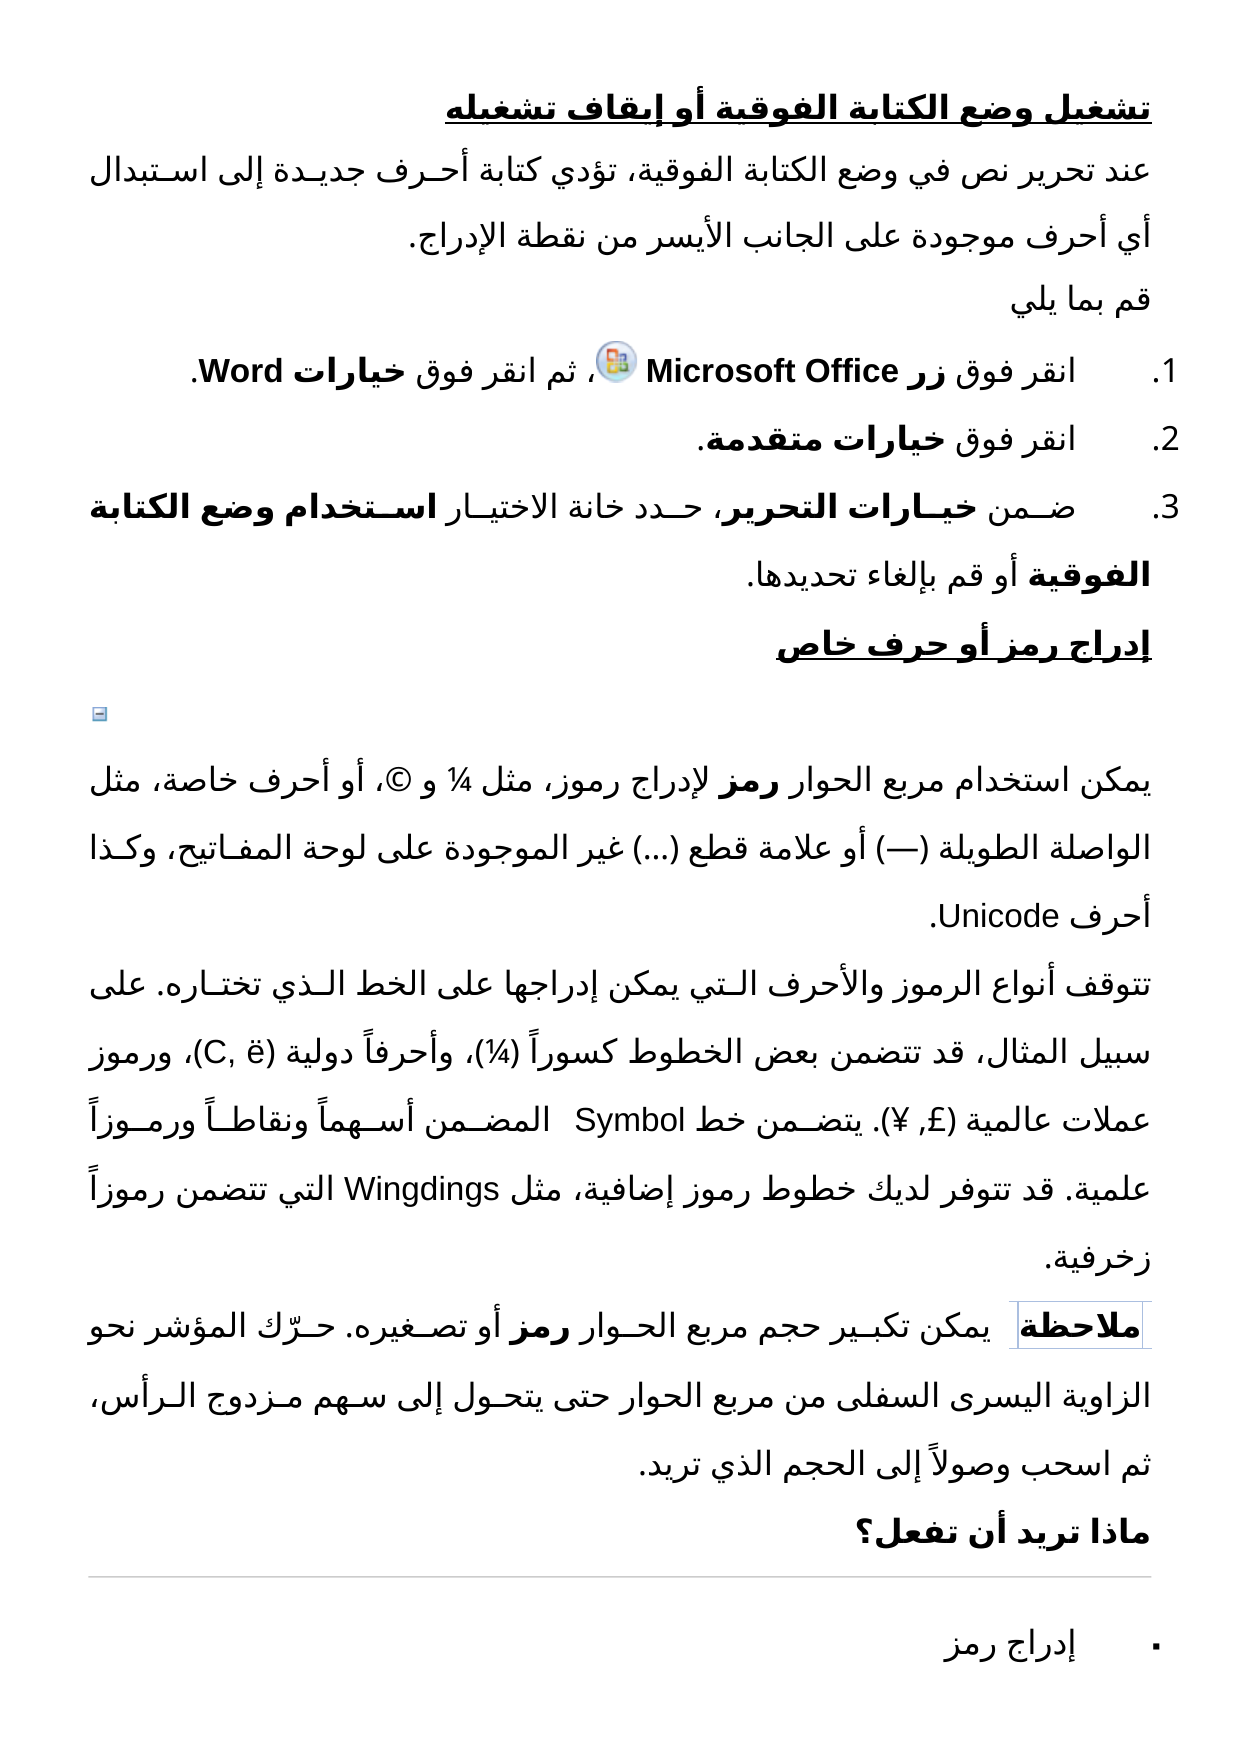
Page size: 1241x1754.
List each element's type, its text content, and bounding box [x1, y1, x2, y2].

list انقر فوق زر Microsoft Office ، ثم انقر فوق خيارات Word. [89, 341, 1152, 392]
text تشغيل وضع الكتابة الفوقية أو إيقاف تشغيله [89, 89, 1152, 127]
picture [88, 707, 112, 723]
text يمكن استخدام مربع الحوار رمز لإدراج رموز، مثل ¼ و ©، أو أحرف خاصة، مثل الواصلة الطويلة (—) أو علامة قطع (…) غير الموجودة على لوحة المفاتيح، وكذا أحرف Unicode (Unicode: ترميز قياسي للأحرف طُوّر من قبل اتحاد Unicode. باستخدام أكثر من بايت واحد لتمثيل كل حرف، يمكّن Unicode تقريباً كافة اللغات المكتوبة في العالم بأن تمثّل باستخدام مجموعة أحرف واحدة.). [89, 756, 1152, 937]
text ماذا تريد أن تفعل؟ [89, 1508, 1152, 1553]
list انقر فوق خيارات متقدمة. [89, 415, 1152, 460]
text إدراج رمز أو حرف خاص [89, 619, 1152, 665]
picture [596, 341, 638, 383]
list إدراج رمز [89, 1619, 1152, 1664]
text إخفاء الكل [89, 687, 1152, 733]
text عند تحرير نص في وضع الكتابة الفوقية، تؤدي كتابة أحرف جديدة إلى استبدال أي أحرف موجودة على الجانب الأيسر من نقطة الإدراج. [89, 150, 1152, 257]
text ملاحظة يمكن تكبير حجم مربع الحوار رمز أو تصغيره. حرّك المؤشر نحو الزاوية اليسرى السفلى من مربع الحوار حتى يتحول إلى سهم مزدوج الرأس، ثم اسحب وصولاً إلى الحجم الذي تريد. [89, 1301, 1152, 1485]
list ضمن خيارات التحرير، حدد خانة الاختيار استخدام وضع الكتابة الفوقية أو قم بإلغاء تحديدها. [89, 483, 1152, 597]
text قم بما يلي [89, 280, 1152, 319]
text تتوقف أنواع الرموز والأحرف التي يمكن إدراجها على الخط الذي تختاره. على سبيل المثال، قد تتضمن بعض الخطوط كسوراً (¼)، وأحرفاً دولية (C, ë)، ورموز عملات عالمية (£, ¥). يتضمن خط Symbol المضمن أسهماً ونقاطاً ورموزاً علمية. قد تتوفر لديك خطوط رموز إضافية، مثل Wingdings التي تتضمن رموزاً زخرفية. [89, 960, 1152, 1278]
